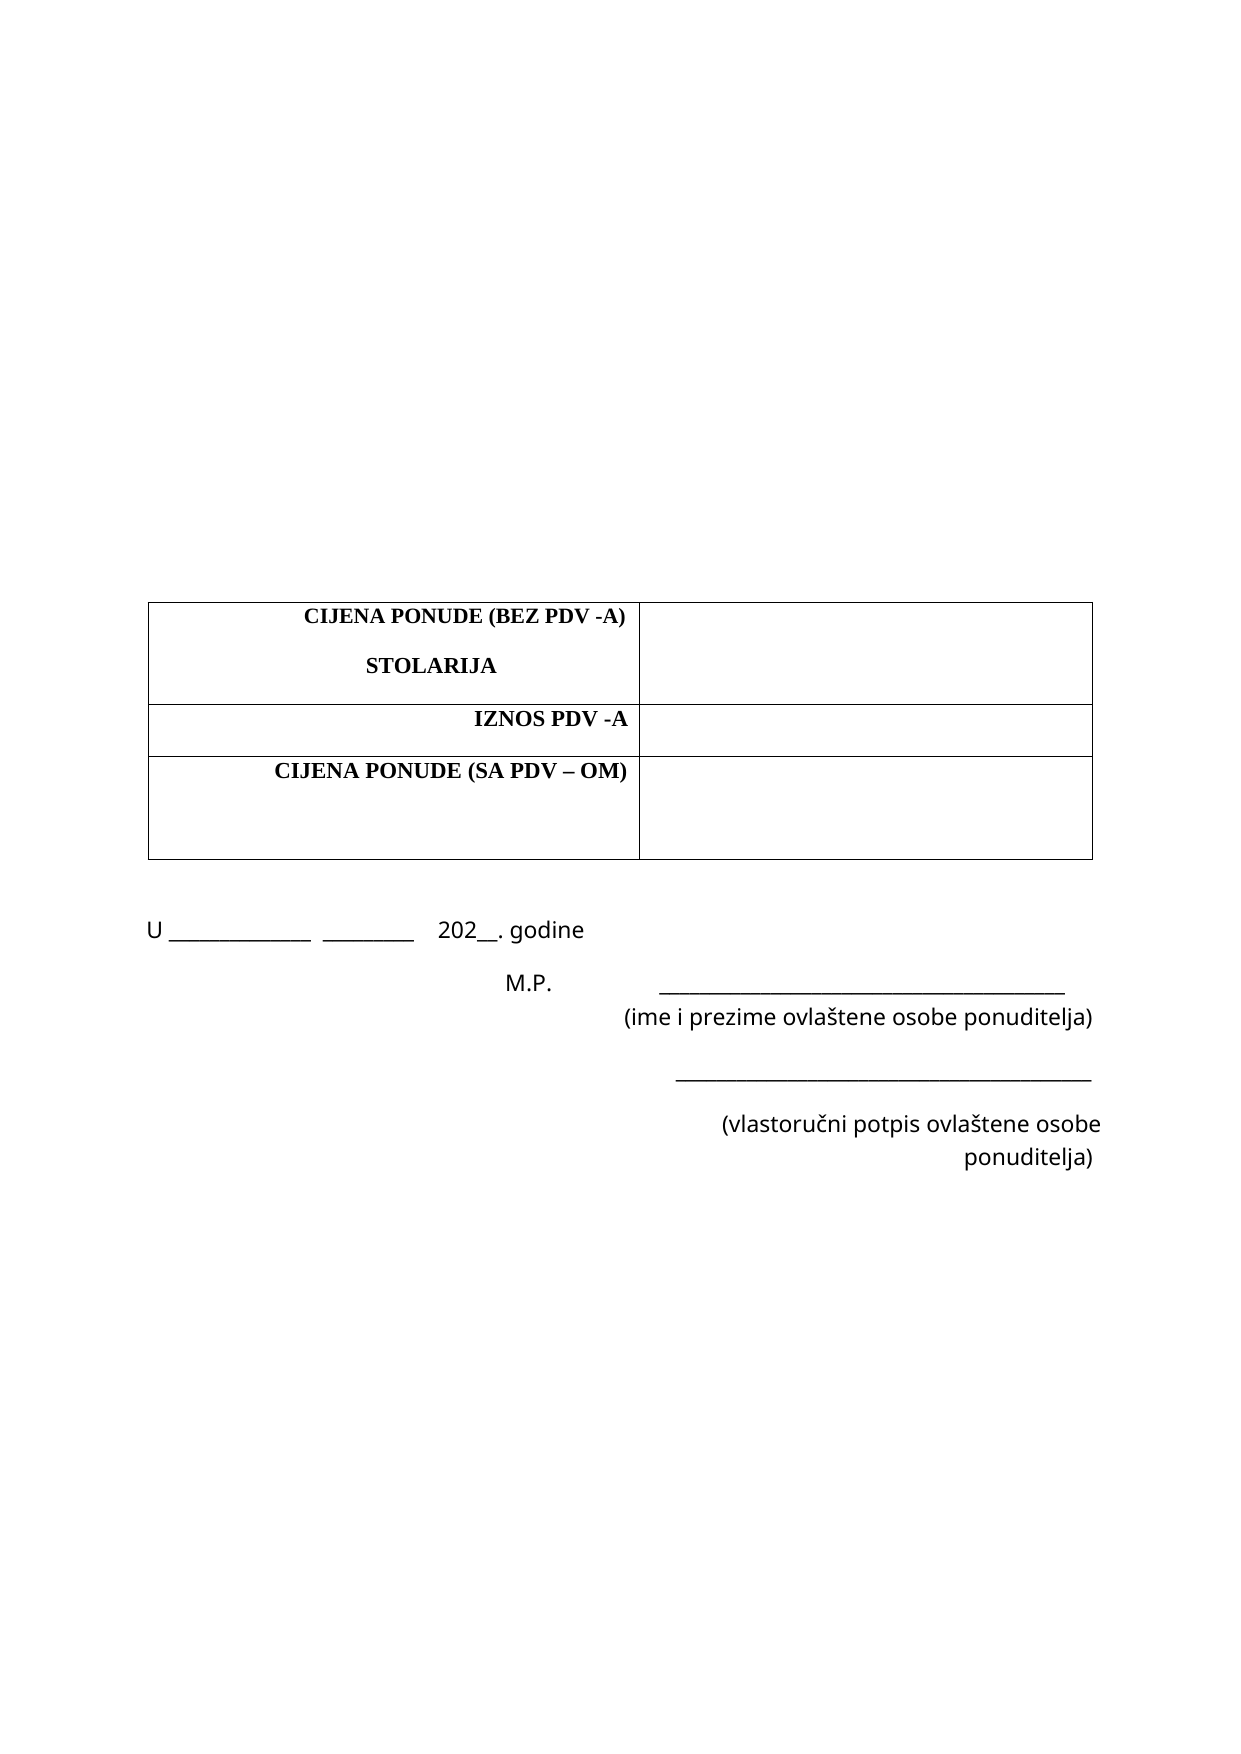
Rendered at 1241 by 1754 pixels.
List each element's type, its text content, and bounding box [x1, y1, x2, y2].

text M.P. ________________________________________ [148, 967, 1066, 998]
table_cell [640, 757, 1092, 859]
table_cell IZNOS PDV -A [149, 705, 639, 756]
text U ______________ _________ 202__. godine [146, 913, 1093, 945]
table_header [640, 603, 1092, 704]
text _________________________________________ [148, 1054, 1093, 1085]
table_cell CIJENA PONUDE (SA PDV – OM) [149, 757, 639, 859]
table_cell [640, 705, 1092, 756]
text (vlastoručni potpis ovlaštene osobe ponuditelja) [146, 1108, 1093, 1172]
text (ime i prezime ovlaštene osobe ponuditelja) [146, 1000, 1093, 1032]
table_header CIJENA PONUDE (BEZ PDV -A) STOLARIJA [149, 603, 639, 704]
